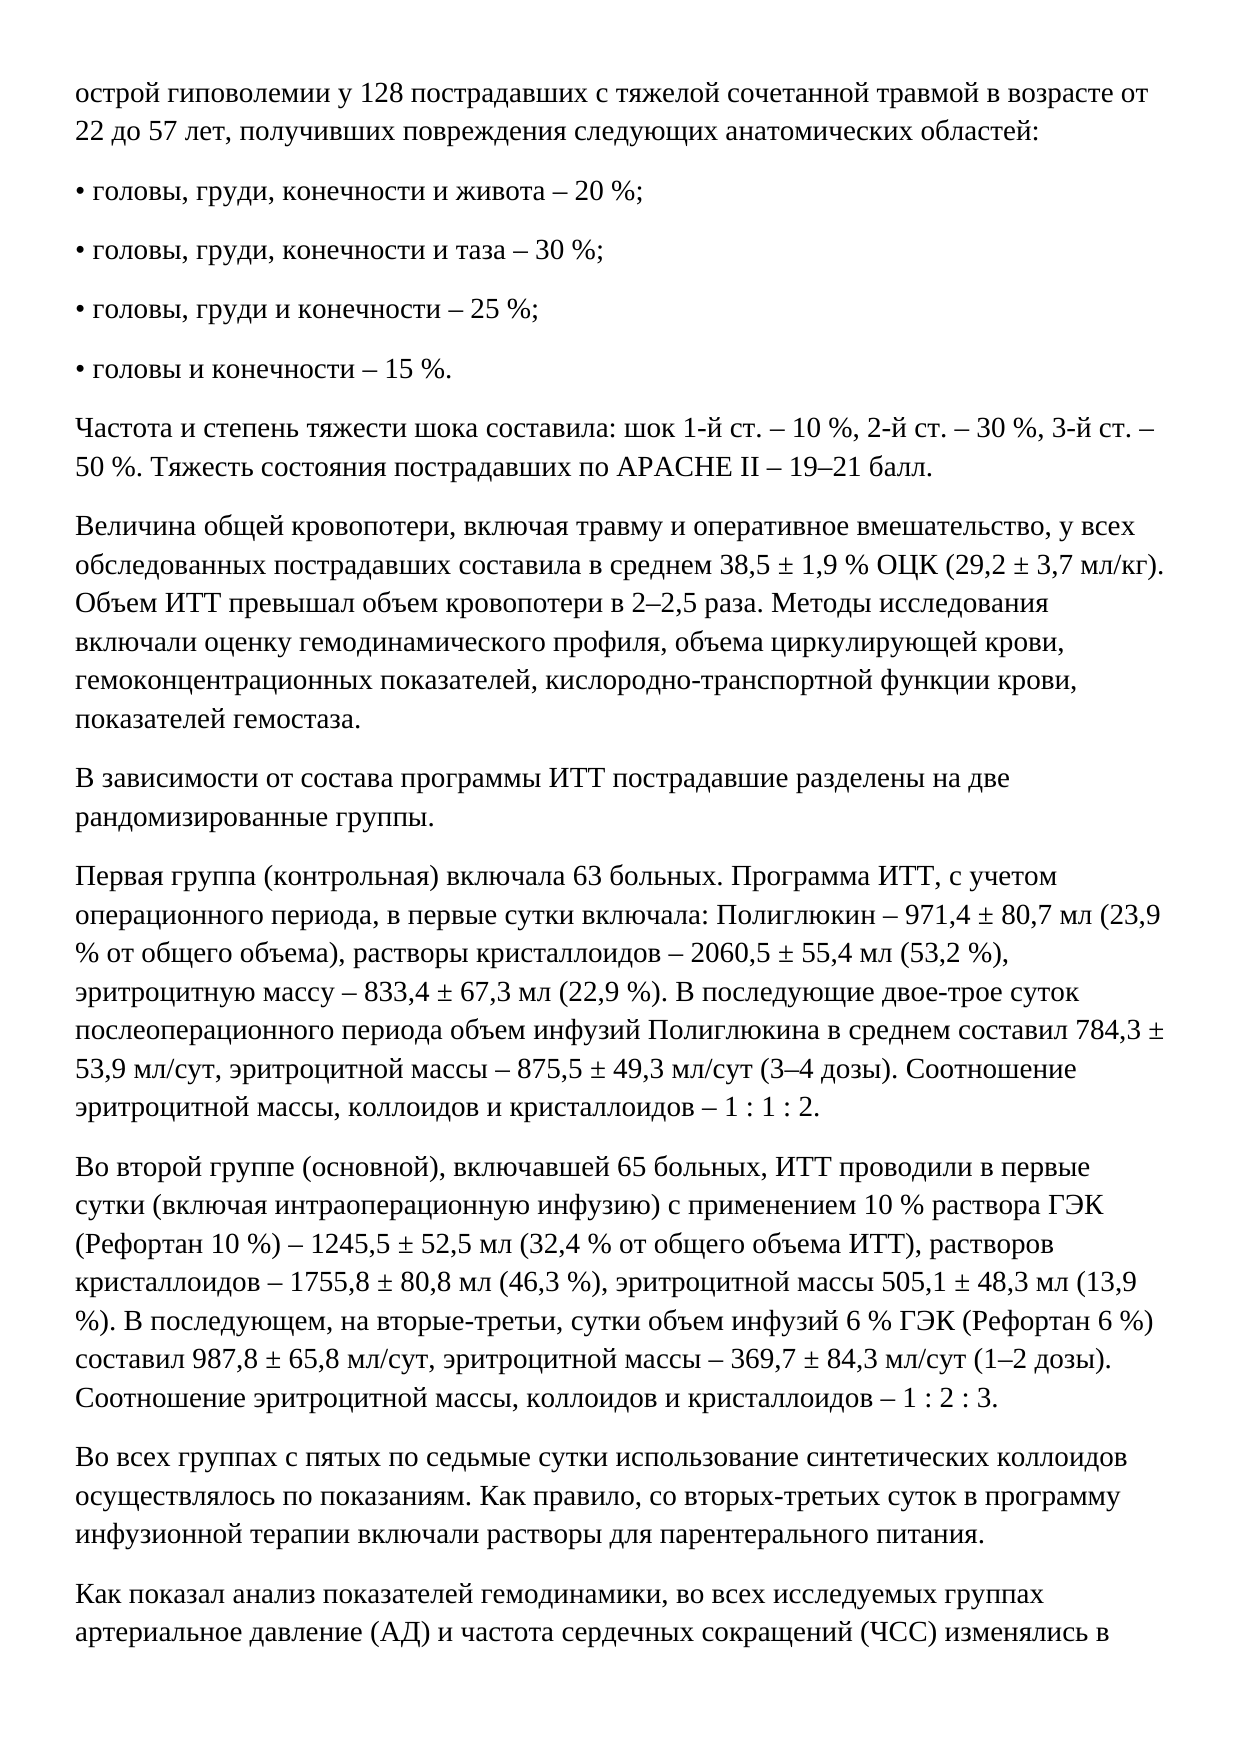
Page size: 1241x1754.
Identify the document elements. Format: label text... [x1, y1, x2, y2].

text В зависимости от состава программы ИТТ пострадавшие разделены на две рандомизированные группы. [75, 760, 1165, 832]
text • головы, груди, конечности и таза – 30 %; [75, 232, 1165, 266]
text • головы и конечности – 15 %. [75, 351, 1165, 384]
text • головы, груди и конечности – 25 %; [75, 292, 1165, 325]
text Первая группа (контрольная) включала 63 больных. Программа ИТТ, с учетом операционного периода, в первые сутки включала: Полиглюкин – 971,4 ± 80,7 мл (23,9 % от общего объема), растворы кристаллоидов – 2060,5 ± 55,4 мл (53,2 %), эритроцитную массу – 833,4 ± 67,3 мл (22,9 %). В последующие двое-трое суток послеоперационного периода объем инфузий Полиглюкина в среднем составил 784,3 ± 53,9 мл/сут, эритроцитной массы – 875,5 ± 49,3 мл/сут (3–4 дозы). Соотношение эритроцитной массы, коллоидов и кристаллоидов – 1 : 1 : 2. [75, 858, 1165, 1123]
text Частота и степень тяжести шока составила: шок 1-й ст. – 10 %, 2-й ст. – 30 %, 3-й ст. – 50 %. Тяжесть состояния пострадавших по APACHE II – 19–21 балл. [75, 410, 1165, 482]
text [75, 75, 1165, 147]
text Во второй группе (основной), включавшей 65 больных, ИТТ проводили в первые сутки (включая интраоперационную инфузию) с применением 10 % раствора ГЭК (Рефортан 10 %) – 1245,5 ± 52,5 мл (32,4 % от общего объема ИТТ), растворов кристаллоидов – 1755,8 ± 80,8 мл (46,3 %), эритроцитной массы 505,1 ± 48,3 мл (13,9 %). В последующем, на вторые-третьи, сутки объем инфузий 6 % ГЭК (Рефортан 6 %) составил 987,8 ± 65,8 мл/сут, эритроцитной массы – 369,7 ± 84,3 мл/сут (1–2 дозы). Соотношение эритроцитной массы, коллоидов и кристаллоидов – 1 : 2 : 3. [75, 1149, 1165, 1414]
text • головы, груди, конечности и живота – 20 %; [75, 173, 1165, 206]
text Во всех группах с пятых по седьмые сутки использование синтетических коллоидов осуществлялось по показаниям. Как правило, со вторых-третьих суток в программу инфузионной терапии включали растворы для парентерального питания. [75, 1439, 1165, 1550]
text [75, 1576, 1165, 1648]
text Величина общей кровопотери, включая травму и оперативное вмешательство, у всех обследованных пострадавших составила в среднем 38,5 ± 1,9 % ОЦК (29,2 ± 3,7 мл/кг). Объем ИТТ превышал объем кровопотери в 2–2,5 раза. Методы исследования включали оценку гемодинамического профиля, объема циркулирующей крови, гемоконцентрационных показателей, кислородно-транспортной функции крови, показателей гемостаза. [75, 508, 1165, 734]
